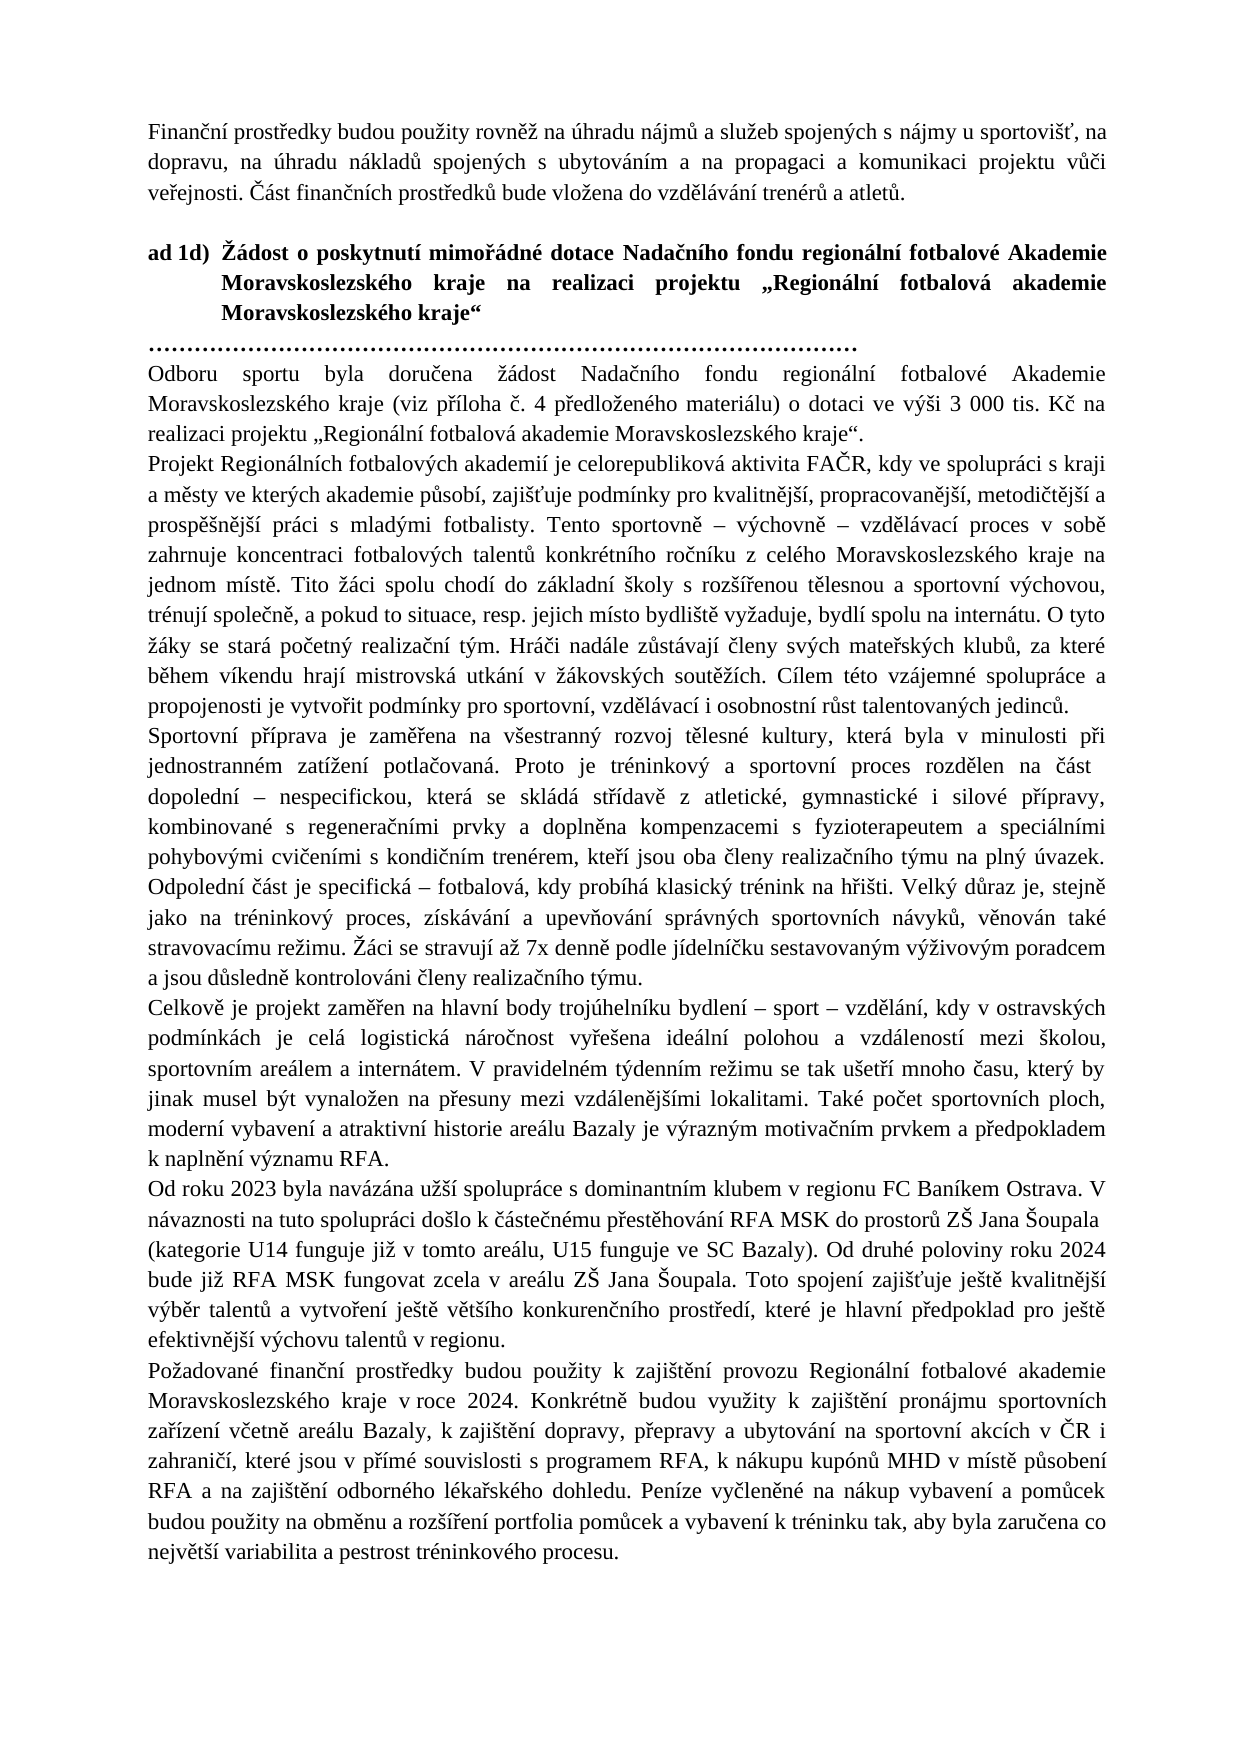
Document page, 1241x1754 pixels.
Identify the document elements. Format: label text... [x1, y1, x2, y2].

text Projekt Regionálních fotbalových akademií je celorepubliková aktivita FAČR, kdy ve spolupráci s kraji a městy ve kterých akademie působí, zajišťuje podmínky pro kvalitnější, propracovanější, metodičtější a prospěšnější práci s mladými fotbalisty. Tento sportovně – výchovně – vzdělávací proces v sobě zahrnuje koncentraci fotbalových talentů konkrétního ročníku z celého Moravskoslezského kraje na jednom místě. Tito žáci spolu chodí do základní školy s rozšířenou tělesnou a sportovní výchovou, trénují společně, a pokud to situace, resp. jejich místo bydliště vyžaduje, bydlí spolu na internátu. O tyto žáky se stará početný realizační tým. Hráči nadále zůstávají členy svých mateřských klubů, za které během víkendu hrají mistrovská utkání v žákovských soutěžích. Cílem této vzájemné spolupráce a propojenosti je vytvořit podmínky pro sportovní, vzdělávací i osobnostní růst talentovaných jedinců. [148, 450, 1107, 718]
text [148, 118, 1107, 205]
text Od roku 2023 byla navázána užší spolupráce s dominantním klubem v regionu FC Baníkem Ostrava. V návaznosti na tuto spolupráci došlo k částečnému přestěhování RFA MSK do prostorů ZŠ Jana Šoupala (kategorie U14 funguje již v tomto areálu, U15 funguje ve SC Bazaly). Od druhé poloviny roku 2024 bude již RFA MSK fungovat zcela v areálu ZŠ Jana Šoupala. Toto spojení zajišťuje ještě kvalitnější výběr talentů a vytvoření ještě většího konkurenčního prostředí, které je hlavní předpoklad pro ještě efektivnější výchovu talentů v regionu. [148, 1175, 1107, 1353]
text Sportovní příprava je zaměřena na všestranný rozvoj tělesné kultury, která byla v minulosti při jednostranném zatížení potlačovaná. Proto je tréninkový a sportovní proces rozdělen na část dopolední – nespecifickou, která se skládá střídavě z atletické, gymnastické i silové přípravy, kombinované s regeneračními prvky a doplněna kompenzacemi s fyzioterapeutem a speciálními pohybovými cvičeními s kondičním trenérem, kteří jsou oba členy realizačního týmu na plný úvazek. Odpolední část je specifická – fotbalová, kdy probíhá klasický trénink na hřišti. Velký důraz je, stejně jako na tréninkový proces, získávání a upevňování správných sportovních návyků, věnován také stravovacímu režimu. Žáci se stravují až 7x denně podle jídelníčku sestavovaným výživovým poradcem a jsou důsledně kontrolováni členy realizačního týmu. [148, 722, 1107, 990]
text ad 1d) Žádost o poskytnutí mimořádné dotace Nadačního fondu regionální fotbalové Akademie Moravskoslezského kraje na realizaci projektu „Regionální fotbalová akademie Moravskoslezského kraje“ [148, 239, 1107, 326]
text ………………………………………………………………………………… [148, 329, 1107, 356]
text Odboru sportu byla doručena žádost Nadačního fondu regionální fotbalové Akademie Moravskoslezského kraje (viz příloha č. 4 předloženého materiálu) o dotaci ve výši 3 000 tis. Kč na realizaci projektu „Regionální fotbalová akademie Moravskoslezského kraje“. [148, 360, 1107, 447]
text Celkově je projekt zaměřen na hlavní body trojúhelníku bydlení – sport – vzdělání, kdy v ostravských podmínkách je celá logistická náročnost vyřešena ideální polohou a vzdáleností mezi školou, sportovním areálem a internátem. V pravidelném týdenním režimu se tak ušetří mnoho času, který by jinak musel být vynaložen na přesuny mezi vzdálenějšími lokalitami. Také počet sportovních ploch, moderní vybavení a atraktivní historie areálu Bazaly je výrazným motivačním prvkem a předpokladem k naplnění významu RFA. [148, 994, 1107, 1172]
text Požadované finanční prostředky budou použity k zajištění provozu Regionální fotbalové akademie Moravskoslezského kraje v roce 2024. Konkrétně budou využity k zajištění pronájmu sportovních zařízení včetně areálu Bazaly, k zajištění dopravy, přepravy a ubytování na sportovní akcích v ČR i zahraničí, které jsou v přímé souvislosti s programem RFA, k nákupu kupónů MHD v místě působení RFA a na zajištění odborného lékařského dohledu. Peníze vyčleněné na nákup vybavení a pomůcek budou použity na obměnu a rozšíření portfolia pomůcek a vybavení k tréninku tak, aby byla zaručena co největší variabilita a pestrost tréninkového procesu. [148, 1357, 1107, 1564]
